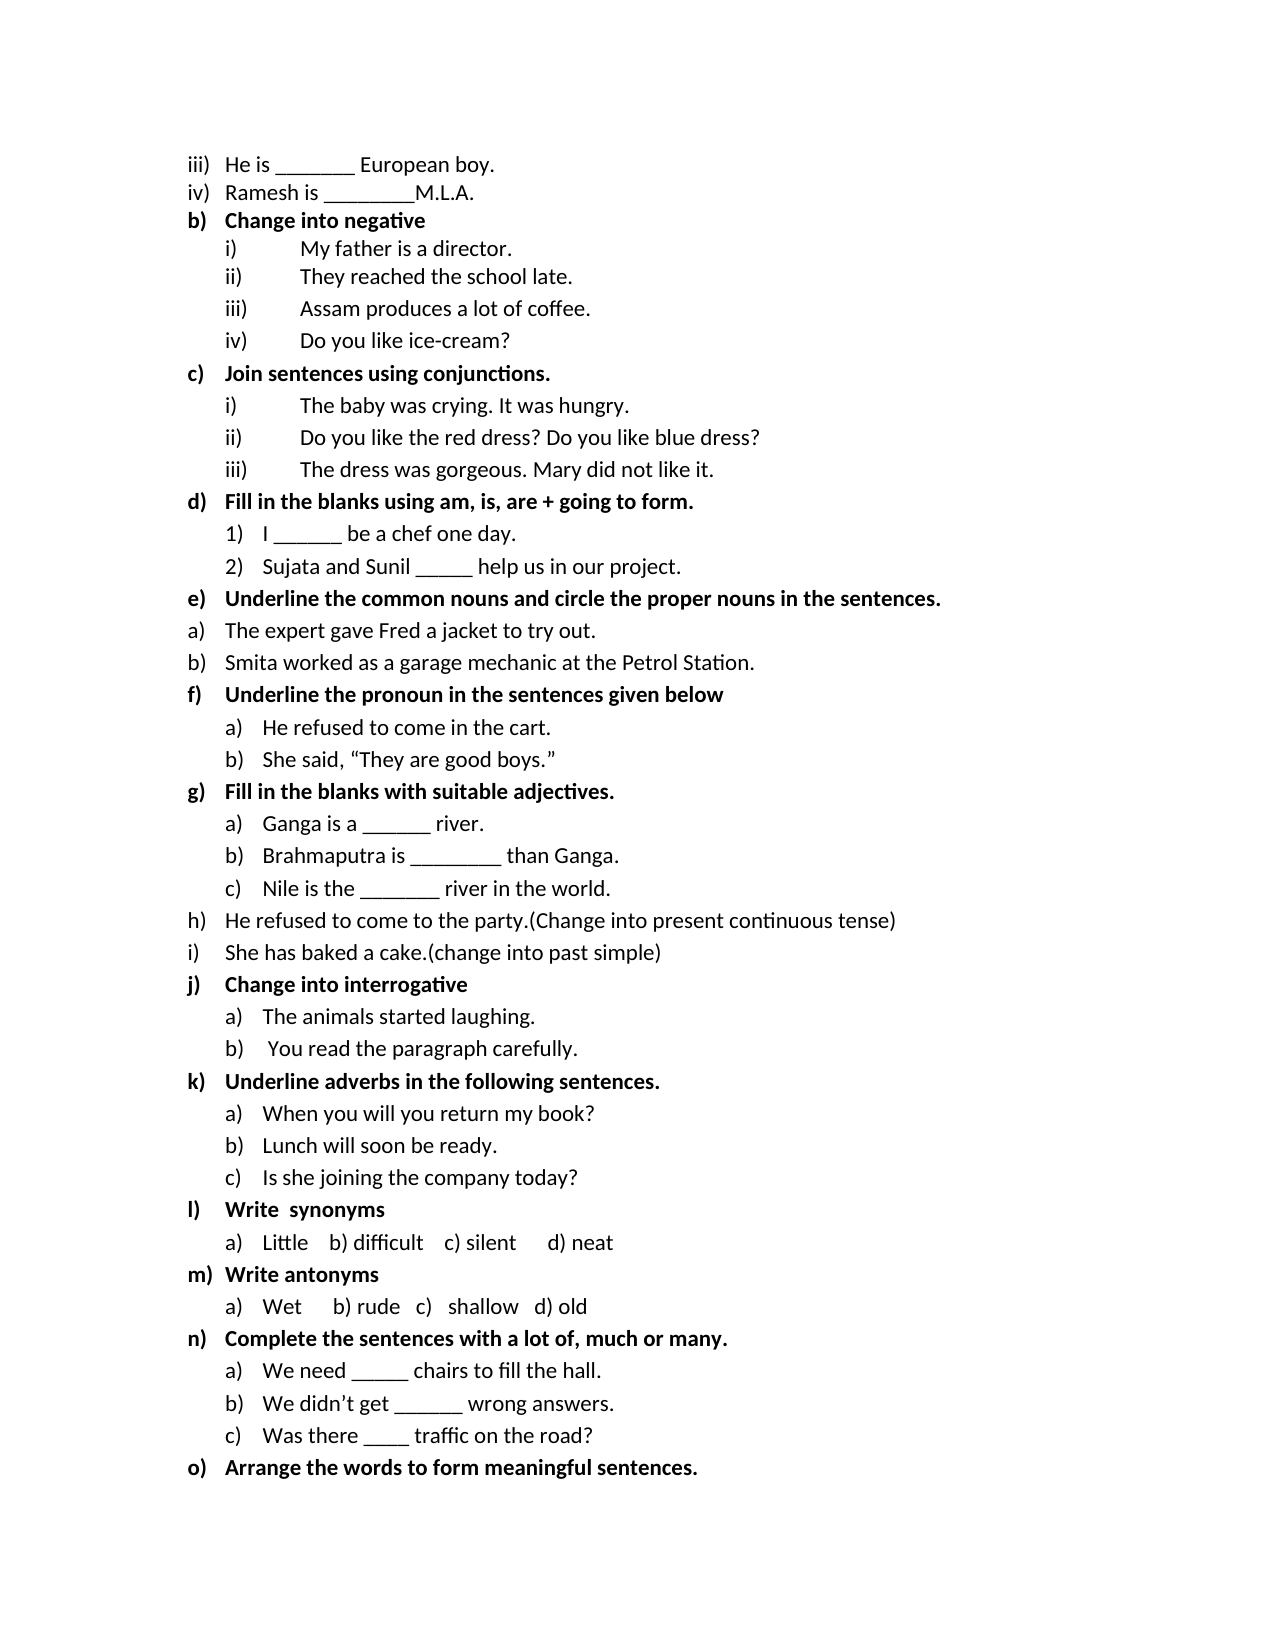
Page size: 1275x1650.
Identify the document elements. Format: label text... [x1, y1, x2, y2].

list The baby was crying. It was hungry. [225, 391, 1125, 419]
list Do you like the red dress? Do you like blue dress? [225, 423, 1125, 451]
list Underline the pronoun in the sentences given below [187, 681, 1125, 708]
list He refused to come in the cart. [225, 713, 1125, 741]
list Underline adverbs in the following sentences. [187, 1067, 1125, 1095]
list Arrange the words to form meaningful sentences. [187, 1453, 1125, 1481]
list Ganga is a ______ river. [225, 809, 1125, 837]
list Sujata and Sunil _____ help us in our project. [225, 552, 1125, 580]
list Was there ____ traffic on the road? [225, 1421, 1125, 1449]
list Brahmaputra is ________ than Ganga. [225, 841, 1125, 869]
list We didn’t get ______ wrong answers. [225, 1389, 1125, 1417]
list Do you like ice-cream? [225, 326, 1125, 354]
list The expert gave Fred a jacket to try out. [187, 616, 1125, 644]
list The animals started laughing. [225, 1002, 1125, 1030]
list We need _____ chairs to fill the hall. [225, 1356, 1125, 1384]
list You read the paragraph carefully. [225, 1034, 1125, 1063]
list Write antonyms [187, 1260, 1125, 1288]
list Change into negative [187, 206, 1125, 234]
list Complete the sentences with a lot of, much or many. [187, 1324, 1125, 1352]
list When you will you return my book? [225, 1099, 1125, 1127]
list Underline the common nouns and circle the proper nouns in the sentences. [187, 584, 1125, 612]
list He refused to come to the party.(Change into present continuous tense) [187, 906, 1125, 934]
list I ______ be a chef one day. [225, 519, 1125, 548]
list She said, “They are good boys.” [225, 745, 1125, 773]
list Is she joining the company today? [225, 1163, 1125, 1191]
list My father is a director. [225, 234, 1125, 262]
list Little b) difficult c) silent d) neat [225, 1228, 1125, 1256]
list Wet b) rude c) shallow d) old [225, 1292, 1125, 1320]
list Join sentences using conjunctions. [187, 359, 1125, 387]
list She has baked a cake.(change into past simple) [187, 938, 1125, 966]
list Nile is the _______ river in the world. [225, 874, 1125, 902]
list He is _______ European boy. [187, 150, 1125, 178]
list Change into interrogative [187, 970, 1125, 998]
list Smita worked as a garage mechanic at the Petrol Station. [187, 648, 1125, 676]
list Lunch will soon be ready. [225, 1131, 1125, 1159]
list Fill in the blanks using am, is, are + going to form. [187, 487, 1125, 515]
list Assam produces a lot of coffee. [225, 294, 1125, 322]
list The dress was gorgeous. Mary did not like it. [225, 455, 1125, 483]
list Write synonyms [187, 1196, 1125, 1223]
list Ramesh is ________M.L.A. [187, 178, 1125, 206]
list Fill in the blanks with suitable adjectives. [187, 777, 1125, 805]
list They reached the school late. [225, 262, 1125, 290]
